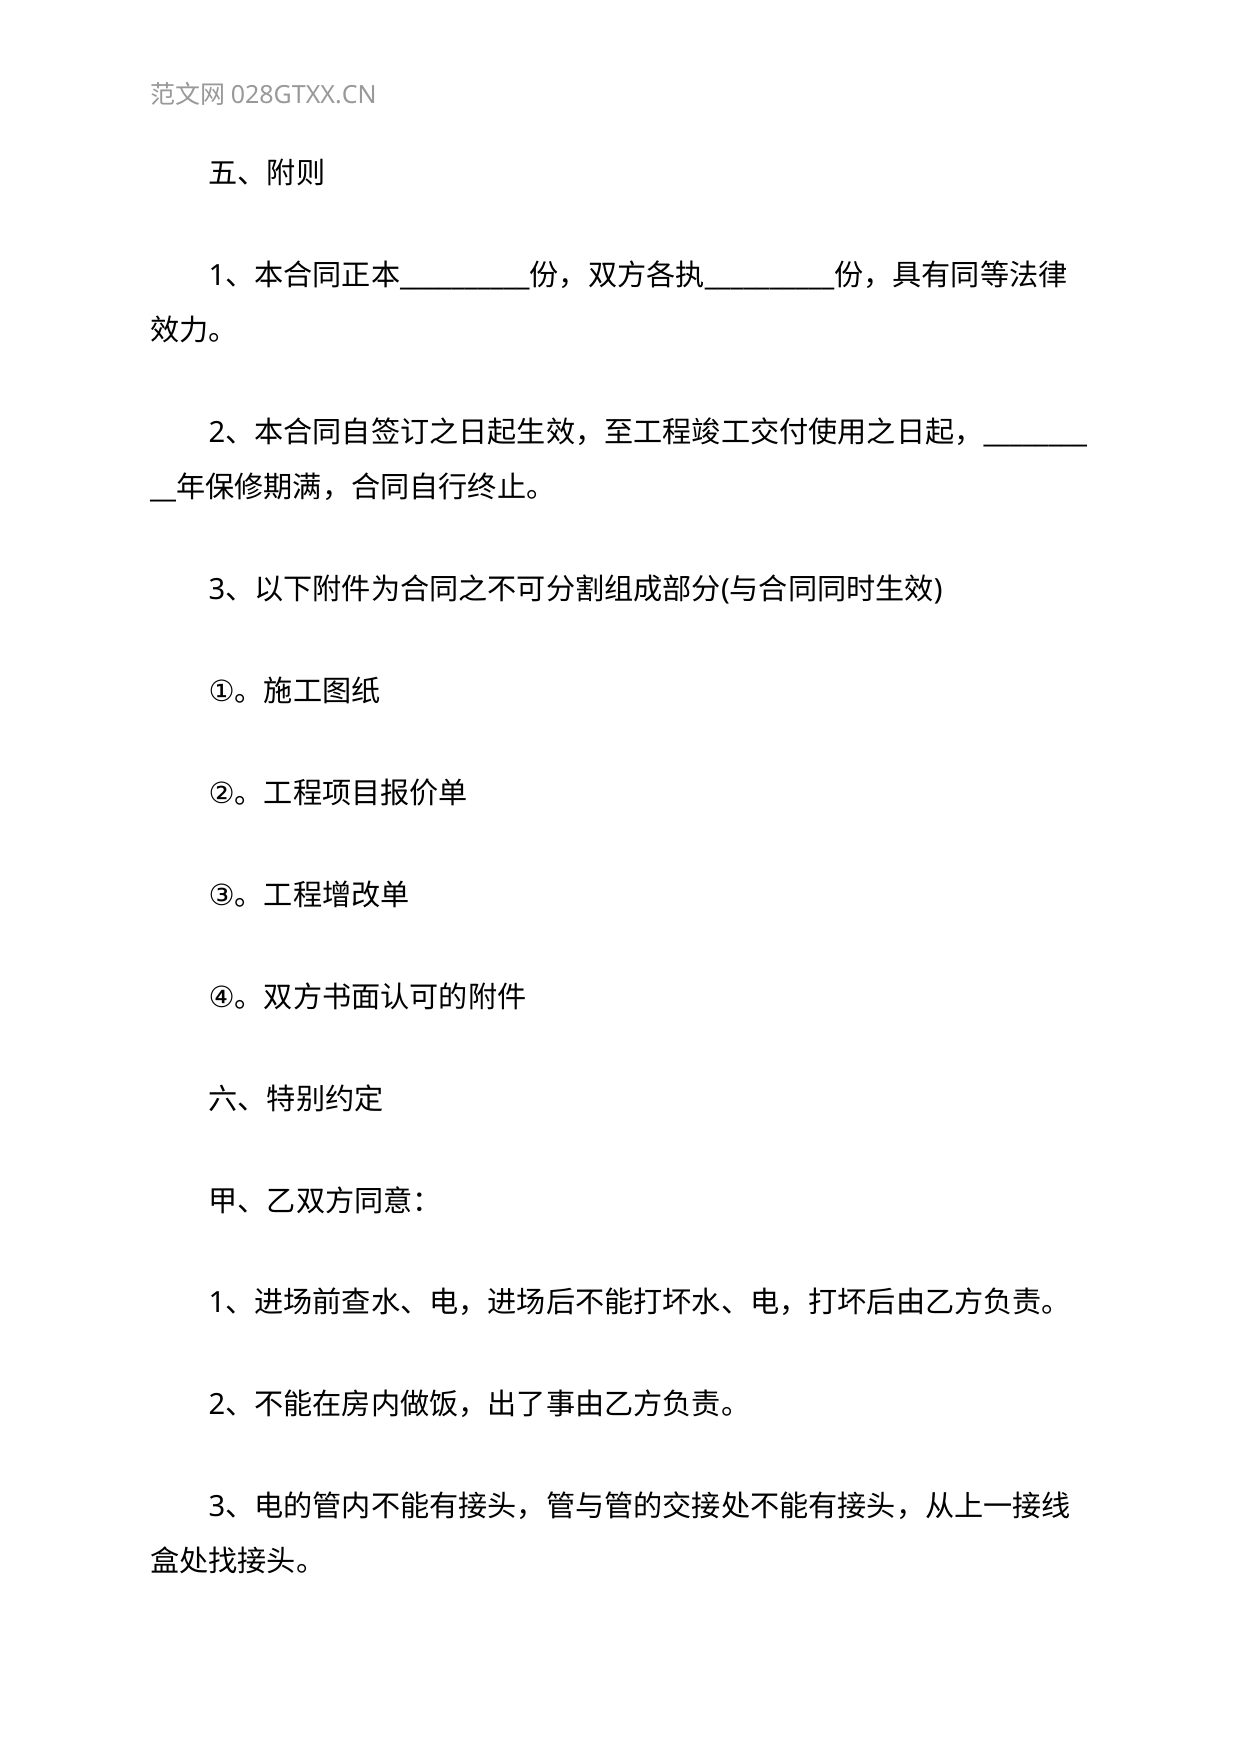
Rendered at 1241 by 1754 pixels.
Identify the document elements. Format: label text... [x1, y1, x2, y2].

text ①。施工图纸 [150, 667, 1090, 710]
text 五、附则 [150, 150, 1090, 192]
text 2、不能在房内做饭，出了事由乙方负责。 [150, 1381, 1090, 1423]
text 1、本合同正本__________份，双方各执__________份，具有同等法律效力。 [150, 252, 1090, 349]
text ②。工程项目报价单 [150, 769, 1090, 812]
text 甲、乙双方同意： [150, 1177, 1090, 1219]
text ③。工程增改单 [150, 871, 1090, 914]
text 1、进场前查水、电，进场后不能打坏水、电，打坏后由乙方负责。 [150, 1279, 1090, 1321]
text ④。双方书面认可的附件 [150, 973, 1090, 1016]
text 2、本合同自签订之日起生效，至工程竣工交付使用之日起，__________年保修期满，合同自行终止。 [150, 408, 1090, 506]
text 3、电的管内不能有接头，管与管的交接处不能有接头，从上一接线盒处找接头。 [150, 1483, 1090, 1580]
text 六、特别约定 [150, 1075, 1090, 1118]
text 3、以下附件为合同之不可分割组成部分(与合同同时生效) [150, 566, 1090, 608]
